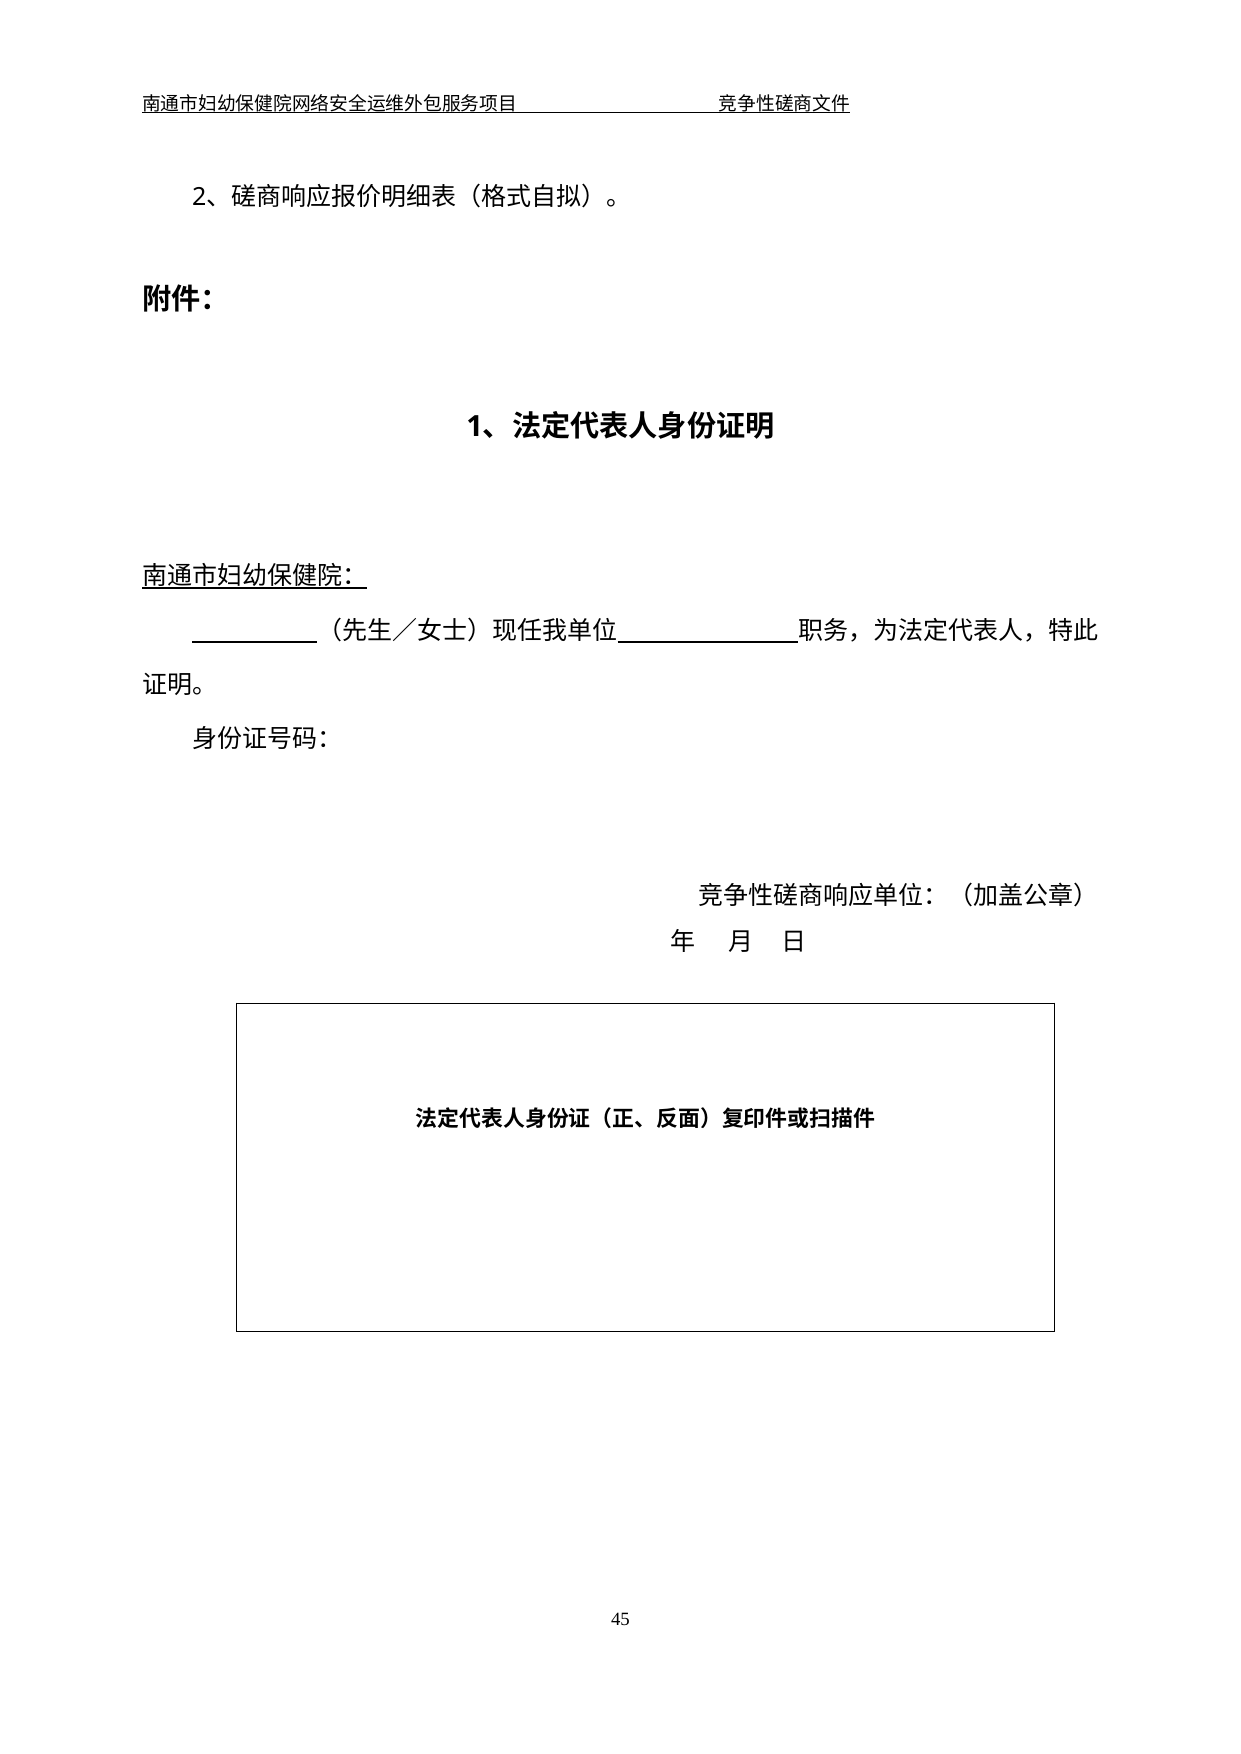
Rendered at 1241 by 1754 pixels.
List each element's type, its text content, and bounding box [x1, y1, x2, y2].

text 年 月 日 [142, 915, 998, 959]
text 2、磋商响应报价明细表（格式自拟）。 [142, 162, 1098, 216]
text 1、法定代表人身份证明 [142, 393, 1098, 447]
text （先生／女士）现任我单位 职务，为法定代表人，特此证明。 [142, 610, 1098, 701]
table_header 法定代表人身份证（正、反面）复印件或扫描件 [237, 1004, 1054, 1331]
text 附件： [142, 276, 1098, 318]
text 身份证号码： [142, 719, 1098, 755]
text 南通市妇幼保健院： [142, 556, 1098, 592]
text 竞争性磋商响应单位：（加盖公章） [142, 861, 1098, 915]
